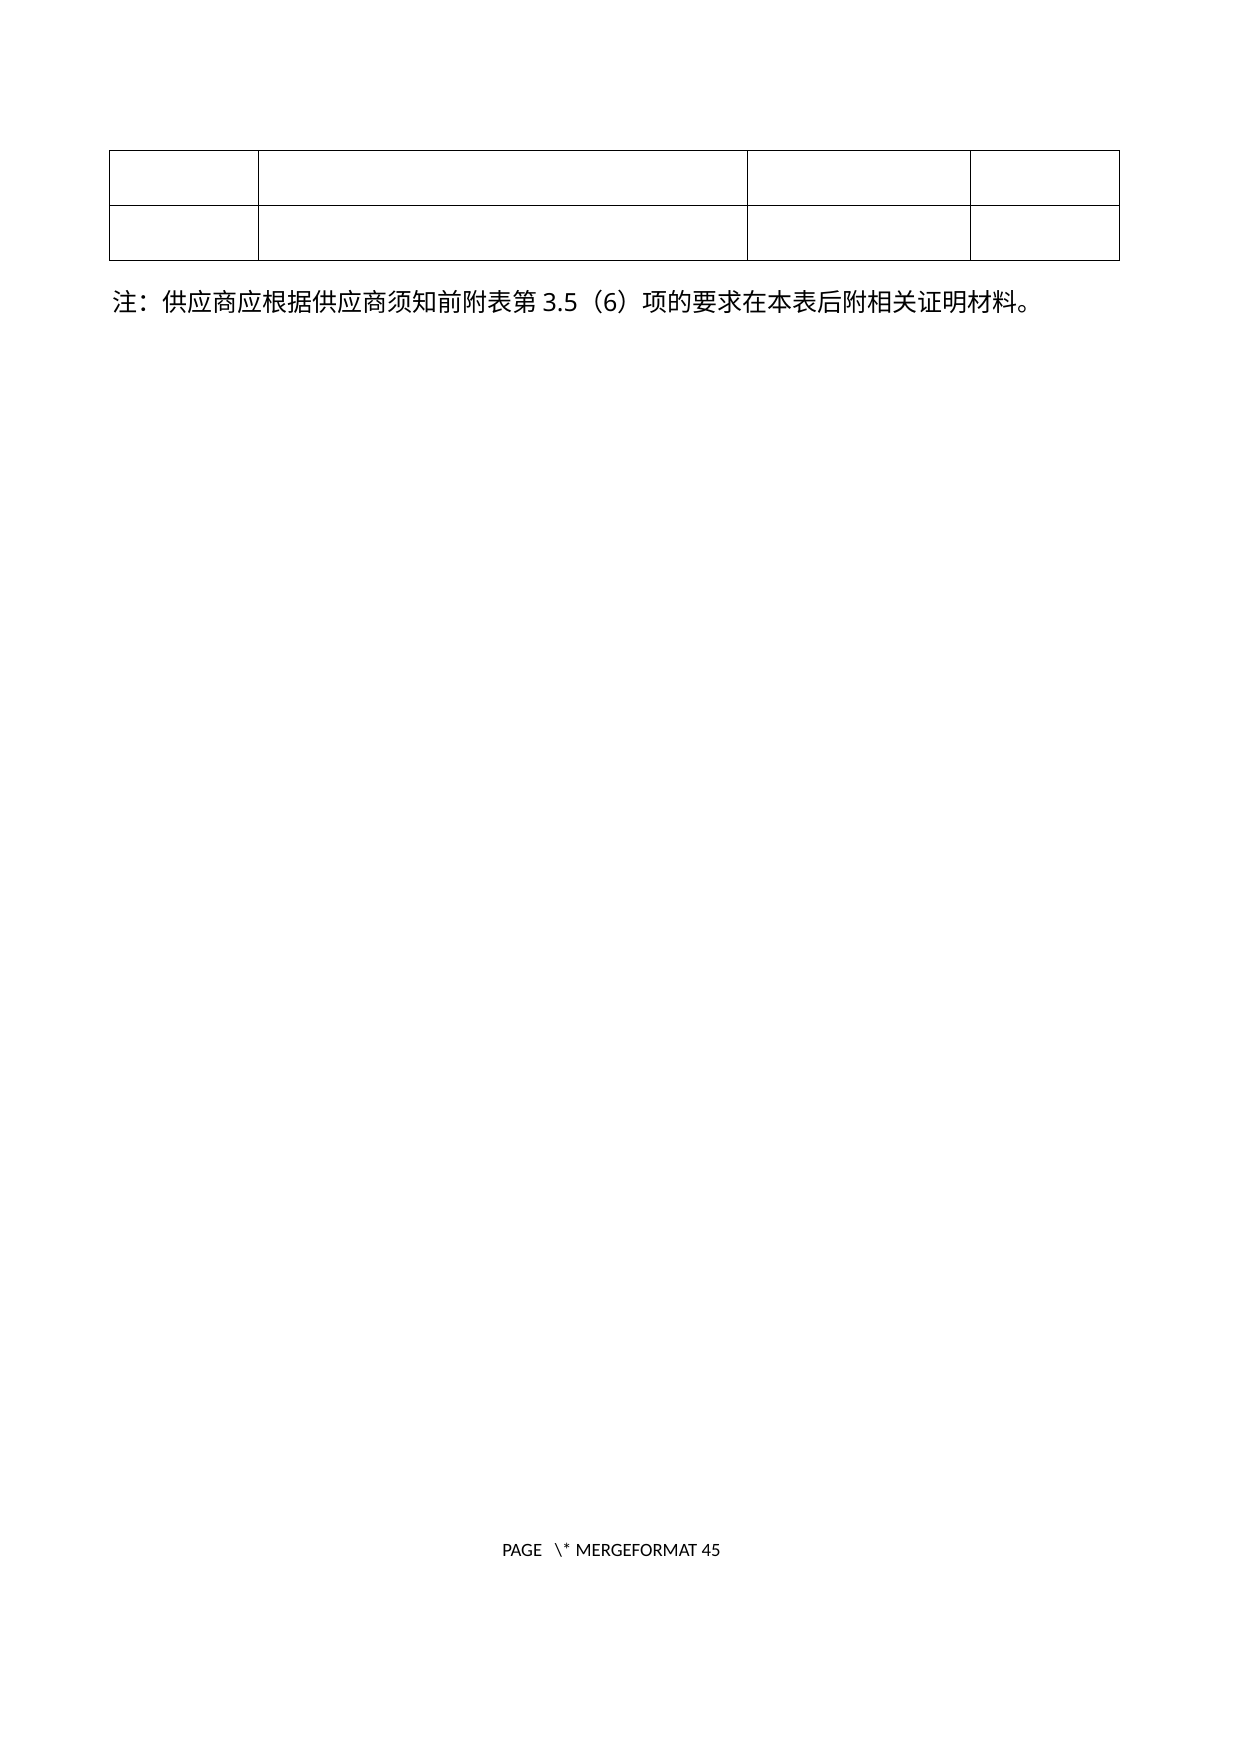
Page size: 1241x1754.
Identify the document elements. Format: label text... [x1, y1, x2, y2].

table_cell [971, 151, 1119, 205]
table_cell [259, 151, 747, 205]
table_cell [110, 151, 258, 205]
text 注：供应商应根据供应商须知前附表第3.5（6）项的要求在本表后附相关证明材料。 [112, 261, 1128, 324]
table_cell [259, 206, 747, 260]
table_cell [971, 206, 1119, 260]
table_cell [748, 206, 970, 260]
table_cell [748, 151, 970, 205]
table_cell [110, 206, 258, 260]
